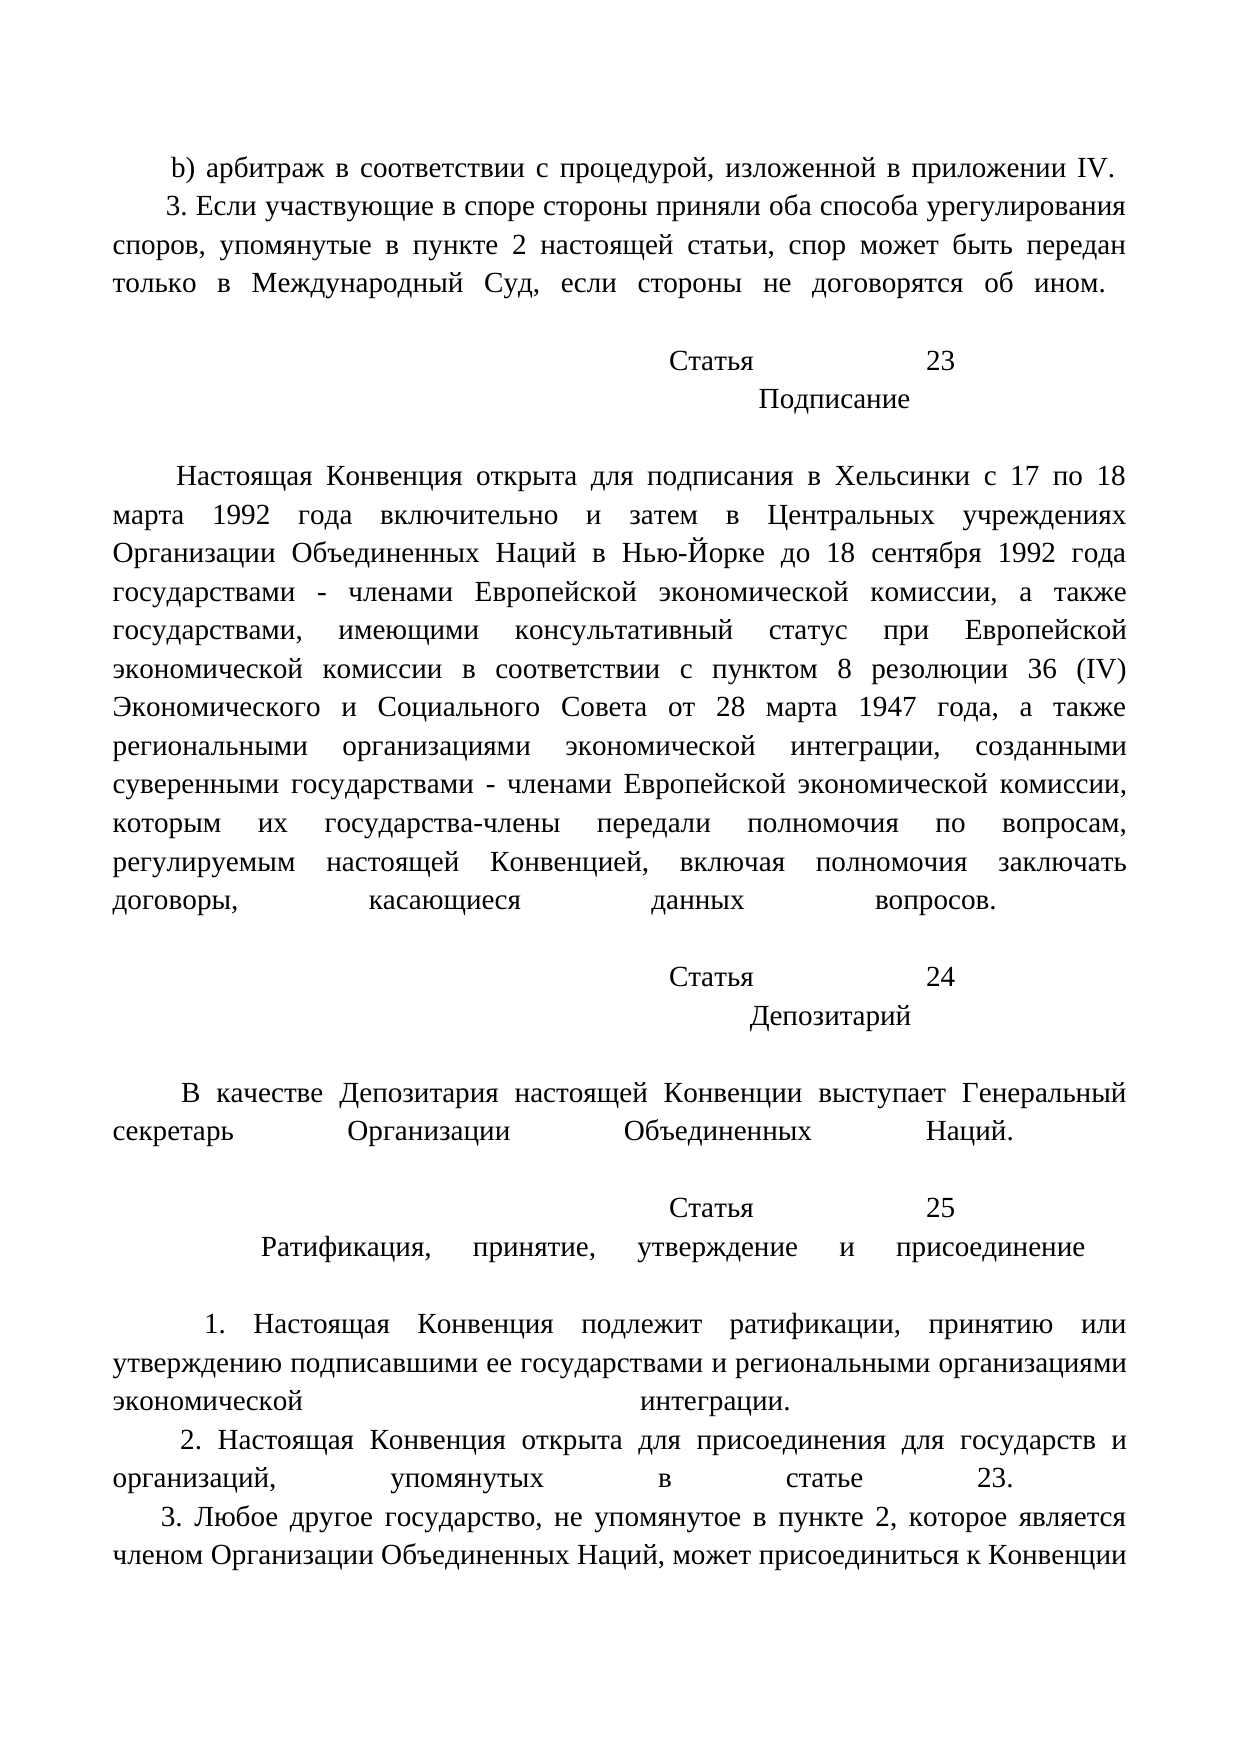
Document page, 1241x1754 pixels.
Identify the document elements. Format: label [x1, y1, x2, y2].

text [112, 150, 1128, 1571]
